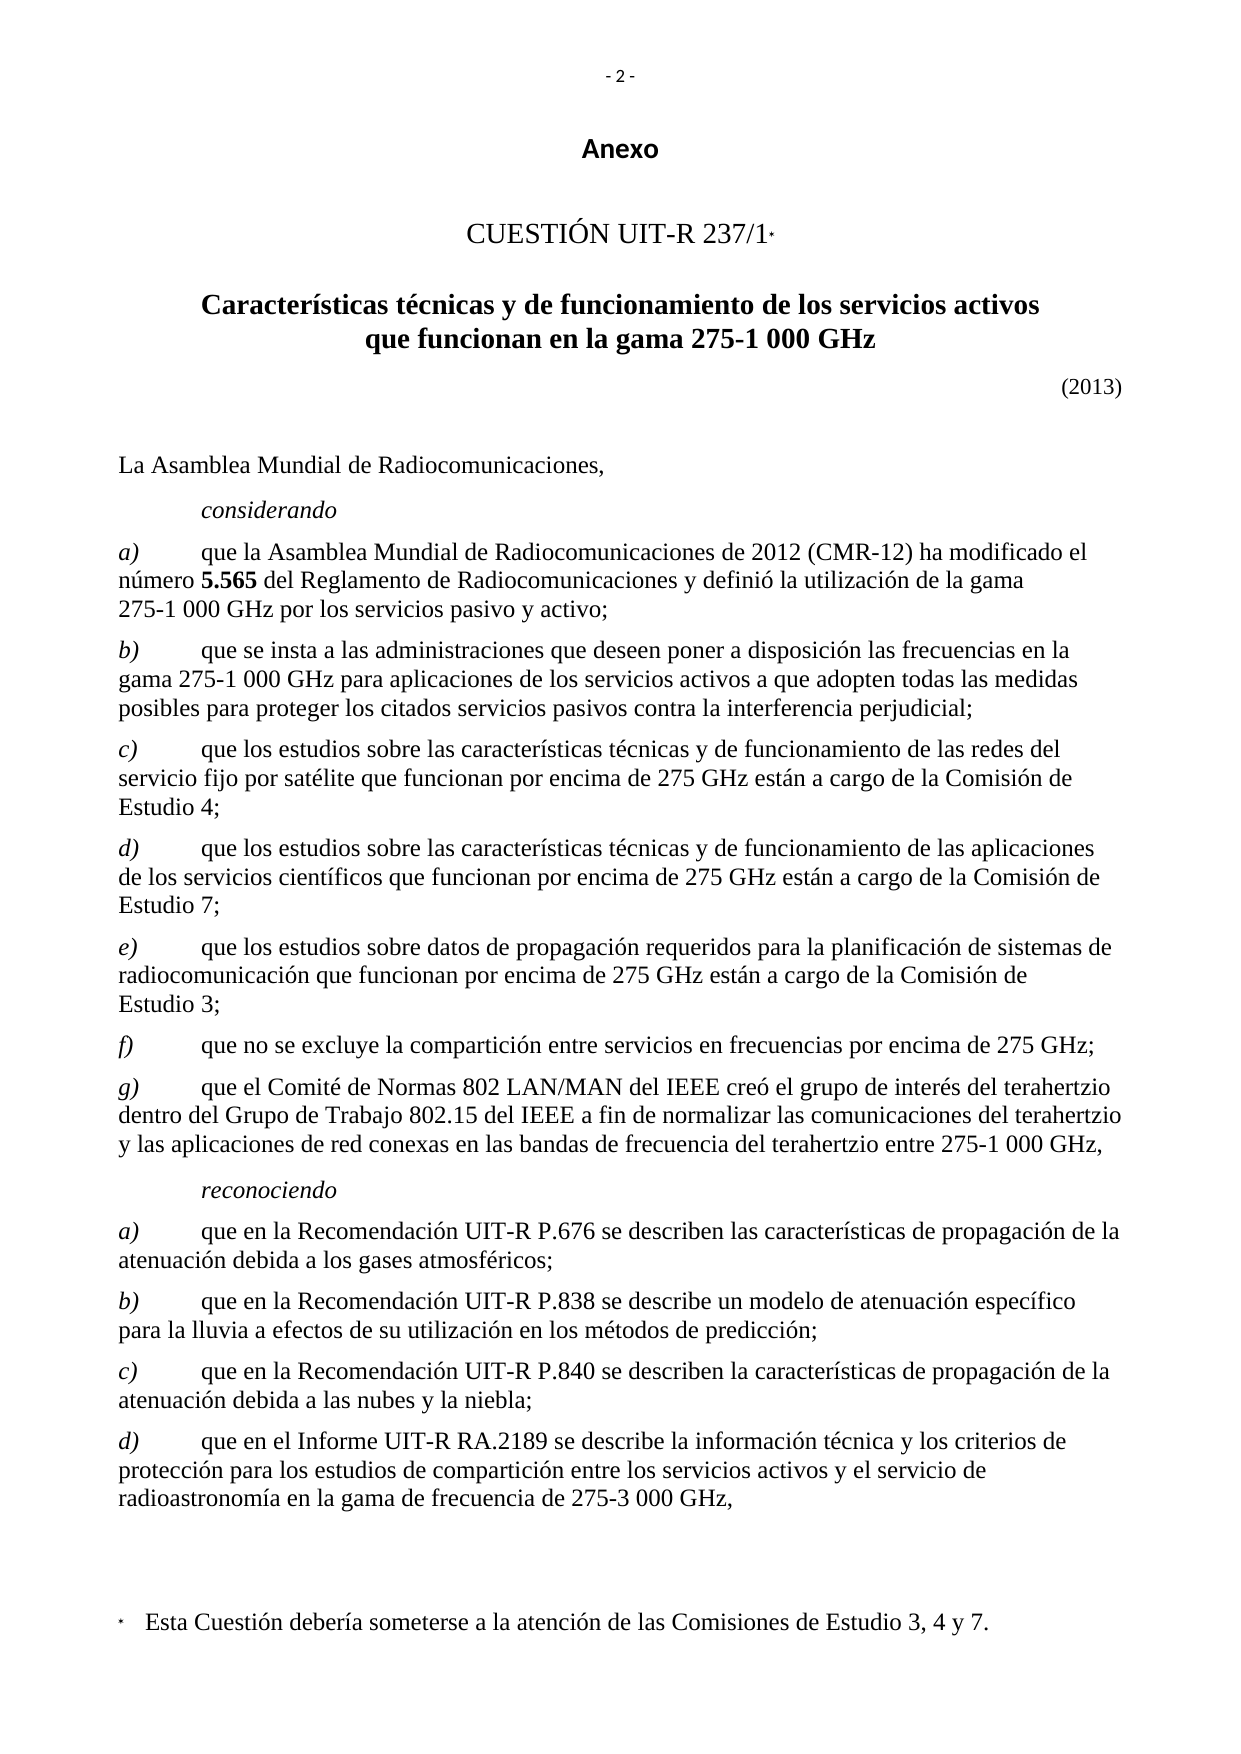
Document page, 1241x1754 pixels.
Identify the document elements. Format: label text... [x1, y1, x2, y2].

text b) que en la Recomendación UIT-R P.838 se describe un modelo de atenuación específico para la lluvia a efectos de su utilización en los métodos de predicción; [118, 1286, 1122, 1343]
title Anexo [118, 131, 1122, 166]
text (2013) [118, 371, 1122, 400]
text CUESTIÓN UIT-R 237/1 [118, 216, 1122, 250]
text g) que el Comité de Normas 802 LAN/MAN del IEEE creó el grupo de interés del terahertzio dentro del Grupo de Trabajo 802.15 del IEEE a fin de normalizar las comunicaciones del terahertzio y las aplicaciones de red conexas en las bandas de frecuencia del terahertzio entre 275-1 000 GHz, [118, 1072, 1122, 1158]
text considerando [201, 496, 1122, 524]
text c) que en la Recomendación UIT-R P.840 se describen la características de propagación de la atenuación debida a las nubes y la niebla; [118, 1356, 1122, 1413]
text c) que los estudios sobre las características técnicas y de funcionamiento de las redes del servicio fijo por satélite que funcionan por encima de 275 GHz están a cargo de la Comisión de Estudio 4; [118, 734, 1122, 821]
text reconociendo [201, 1175, 1122, 1203]
text La Asamblea Mundial de Radiocomunicaciones, [118, 450, 1122, 479]
text b) que se insta a las administraciones que deseen poner a disposición las frecuencias en la gama 275-1 000 GHz para aplicaciones de los servicios activos a que adopten todas las medidas posibles para proteger los citados servicios pasivos contra la interferencia perjudicial; [118, 636, 1122, 722]
text d) que los estudios sobre las características técnicas y de funcionamiento de las aplicaciones de los servicios científicos que funcionan por encima de 275 GHz están a cargo de la Comisión de Estudio 7; [118, 833, 1122, 919]
text d) que en el Informe UIT-R RA.2189 se describe la información técnica y los criterios de protección para los estudios de compartición entre los servicios activos y el servicio de radioastronomía en la gama de frecuencia de 275-3 000 GHz, [118, 1426, 1122, 1512]
text a) que en la Recomendación UIT-R P.676 se describen las características de propagación de la atenuación debida a los gases atmosféricos; [118, 1216, 1122, 1273]
title Características técnicas y de funcionamiento de los servicios activos que funcionan en la gama 275-1 000 GHz [118, 287, 1122, 354]
text f) que no se excluye la compartición entre servicios en frecuencias por encima de 275 GHz; [118, 1031, 1122, 1059]
text e) que los estudios sobre datos de propagación requeridos para la planificación de sistemas de radiocomunicación que funcionan por encima de 275 GHz están a cargo de la Comisión de Estudio 3; [118, 932, 1122, 1018]
text a) que la Asamblea Mundial de Radiocomunicaciones de 2012 (CMR-12) ha modificado el número 5.565 del Reglamento de Radiocomunicaciones y definió la utilización de la gama 275-1 000 GHz por los servicios pasivo y activo; [118, 537, 1122, 623]
